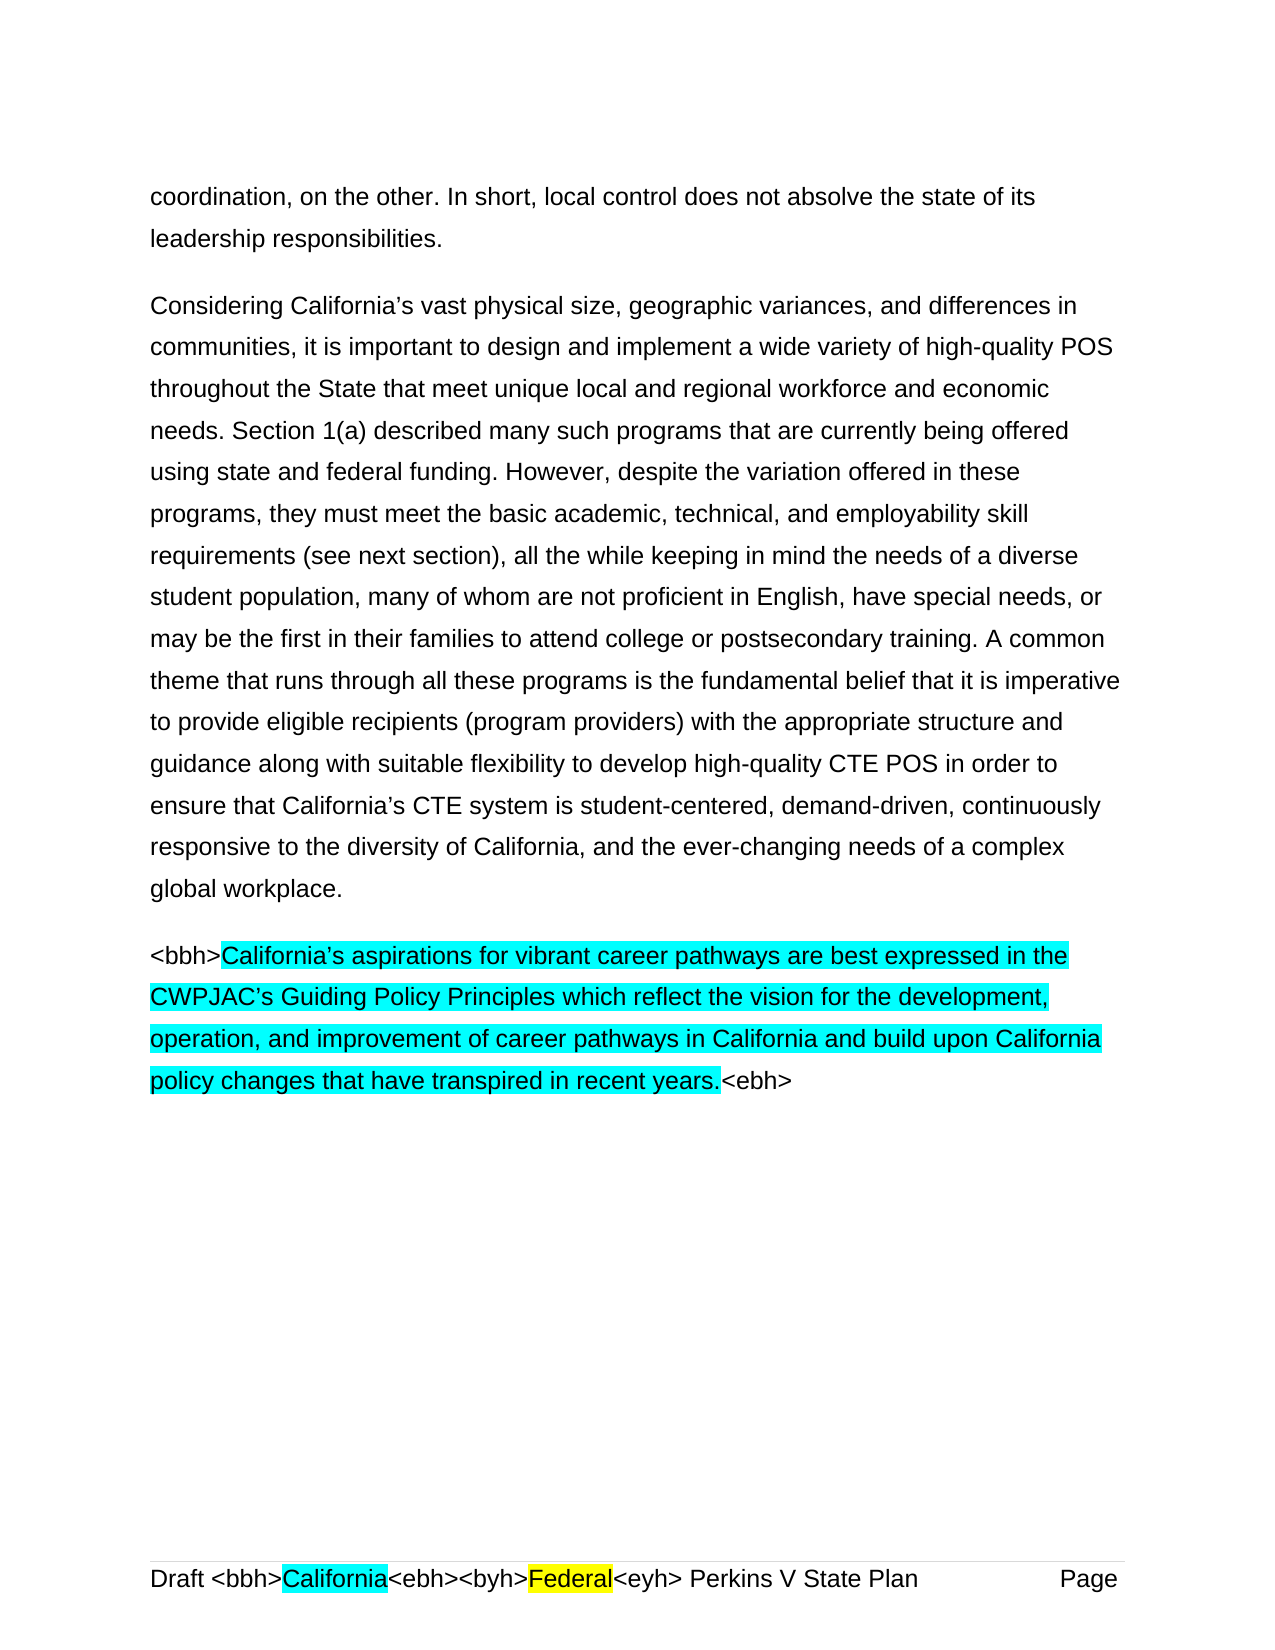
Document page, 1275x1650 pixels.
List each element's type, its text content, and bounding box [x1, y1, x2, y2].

text <bbh>California’s aspirations for vibrant career pathways are best expressed in the CWPJAC’s Guiding Policy Principles which reflect the vision for the development, operation, and improvement of career pathways in California and build upon California policy changes that have transpired in recent years.<ebh> [150, 928, 1125, 1094]
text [150, 169, 1125, 253]
text Considering California’s vast physical size, geographic variances, and differences in communities, it is important to design and implement a wide variety of high-quality POS throughout the State that meet unique local and regional workforce and economic needs. Section 1(a) described many such programs that are currently being offered using state and federal funding. However, despite the variation offered in these programs, they must meet the basic academic, technical, and employability skill requirements (see next section), all the while keeping in mind the needs of a diverse student population, many of whom are not proficient in English, have special needs, or may be the first in their families to attend college or postsecondary training. A common theme that runs through all these programs is the fundamental belief that it is imperative to provide eligible recipients (program providers) with the appropriate structure and guidance along with suitable flexibility to develop high-quality CTE POS in order to ensure that California’s CTE system is student-centered, demand-driven, continuously responsive to the diversity of California, and the ever-changing needs of a complex global workplace. [150, 278, 1125, 903]
